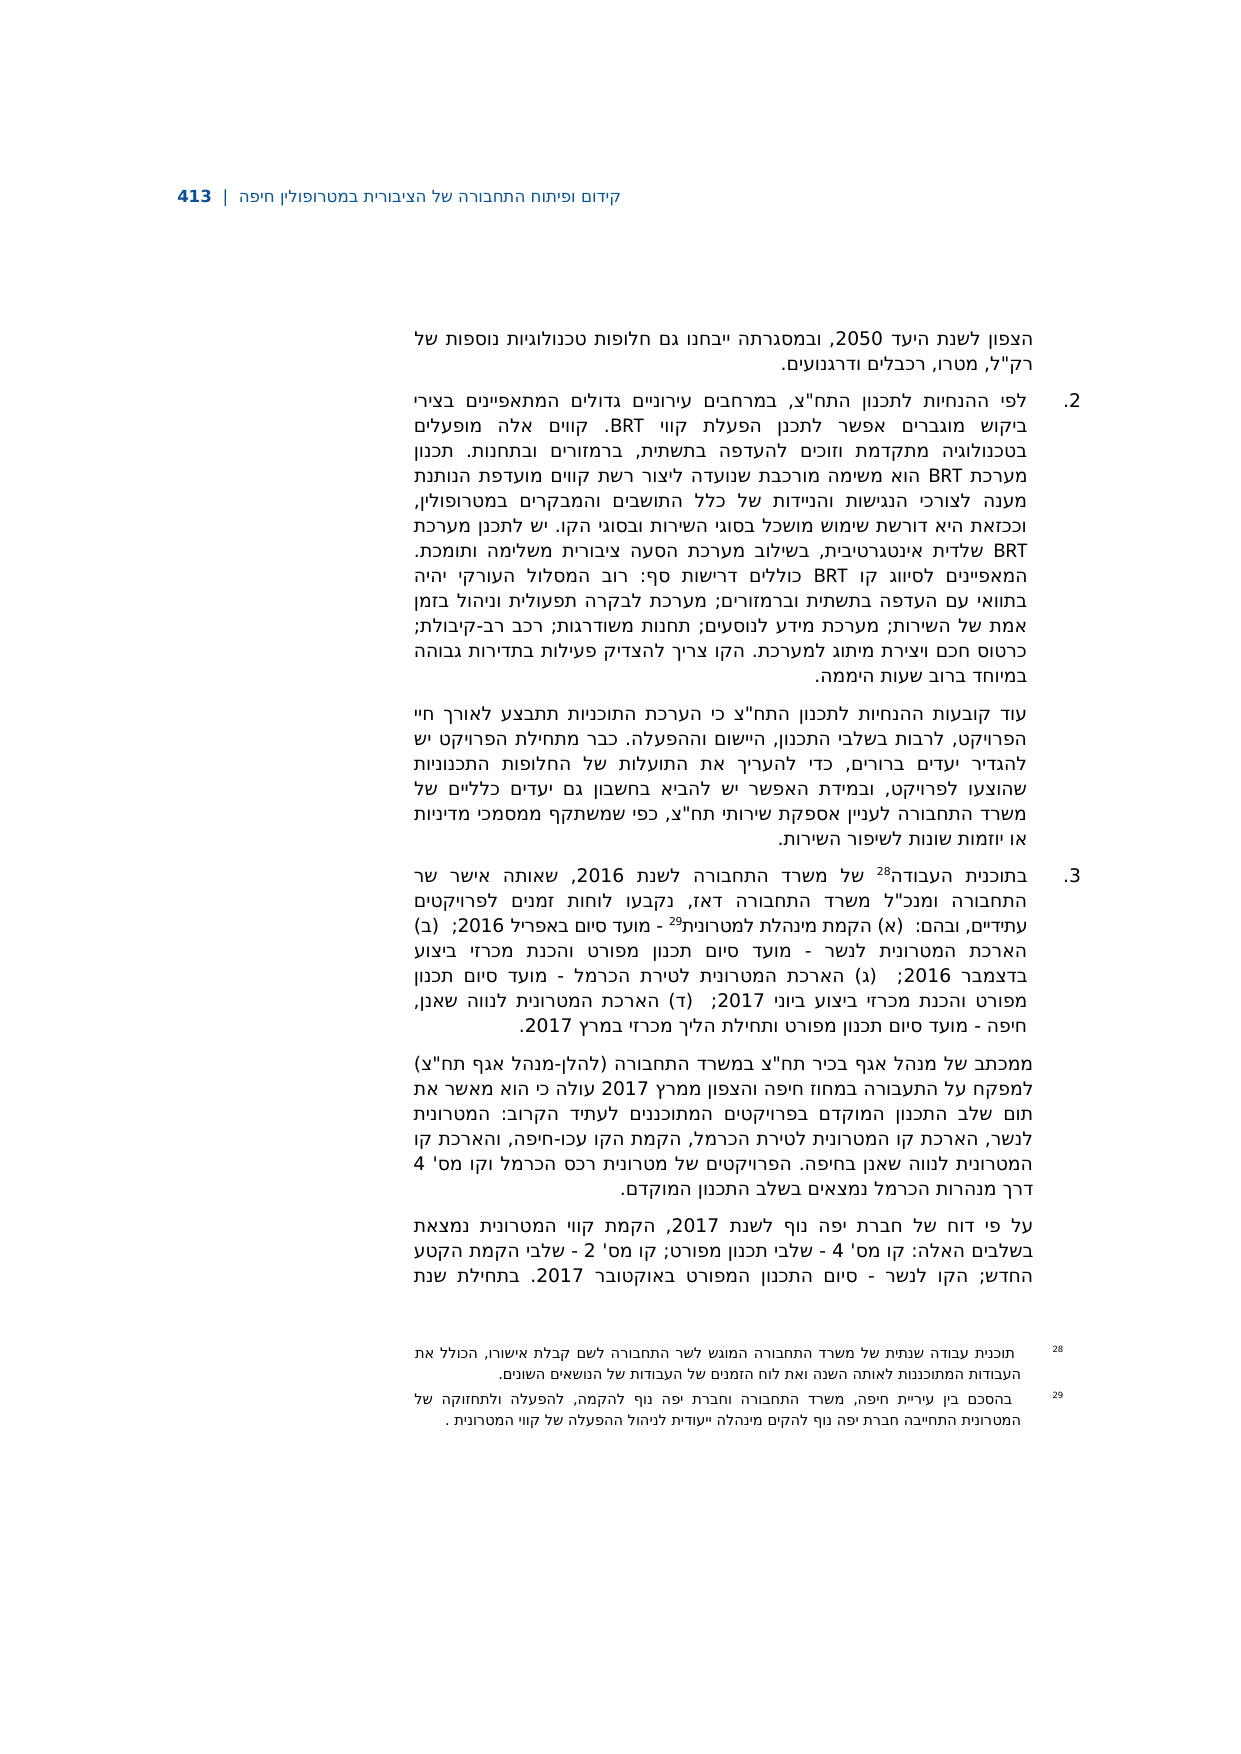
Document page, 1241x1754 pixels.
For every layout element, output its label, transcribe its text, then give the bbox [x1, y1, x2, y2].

list לפי ההנחיות לתכנון התח"צ, במרחבים עירוניים גדולים המתאפיינים בצירי ביקוש מוגברים אפשר לתכנן הפעלת קווי BRT. קווים אלה מופעלים בטכנולוגיה מתקדמת וזוכים להעדפה בתשתית, ברמזורים ובתחנות. תכנון מערכת BRT הוא משימה מורכבת שנועדה ליצור רשת קווים מועדפת הנותנת מענה לצורכי הנגישות והניידות של כלל התושבים והמבקרים במטרופולין, וככזאת היא דורשת שימוש מושכל בסוגי השירות ובסוגי הקו. יש לתכנן מערכת BRT שלדית אינטגרטיבית, בשילוב מערכת הסעה ציבורית משלימה ותומכת. המאפיינים לסיווג קו BRT כוללים דרישות סף: רוב המסלול העורקי יהיה בתוואי עם העדפה בתשתית וברמזורים; מערכת לבקרה תפעולית וניהול בזמן אמת של השירות; מערכת מידע לנוסעים; תחנות משודרגות; רכב רב-קיבולת; כרטוס חכם ויצירת מיתוג למערכת. הקו צריך להצדיק פעילות בתדירות גבוהה במיוחד ברוב שעות היממה. [413, 387, 1063, 687]
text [413, 1212, 1034, 1287]
text עוד קובעות ההנחיות לתכנון התח"צ כי הערכת התוכניות תתבצע לאורך חיי הפרויקט, לרבות בשלבי התכנון, היישום וההפעלה. כבר מתחילת הפרויקט יש להגדיר יעדים ברורים, כדי להעריך את התועלות של החלופות התכנוניות שהוצעו לפרויקט, ובמידת האפשר יש להביא בחשבון גם יעדים כלליים של משרד התחבורה לעניין אספקת שירותי תח"צ, כפי שמשתקף ממסמכי מדיניות או יוזמות שונות לשיפור השירות. [413, 700, 1028, 850]
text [413, 325, 1033, 375]
list בתוכנית העבודה של משרד התחבורה לשנת 2016, שאותה אישר שר התחבורה ומנכ"ל משרד התחבורה דאז, נקבעו לוחות זמנים לפרויקטים עתידיים, ובהם: (א) הקמת מינהלת למטרונית - מועד סיום באפריל 2016; (ב) הארכת המטרונית לנשר - מועד סיום תכנון מפורט והכנת מכרזי ביצוע בדצמבר 2016; (ג) הארכת המטרונית לטירת הכרמל - מועד סיום תכנון מפורט והכנת מכרזי ביצוע ביוני 2017; (ד) הארכת המטרונית לנווה שאנן, חיפה - מועד סיום תכנון מפורט ותחילת הליך מכרזי במרץ 2017. [413, 862, 1063, 1037]
text ממכתב של מנהל אגף בכיר תח"צ במשרד התחבורה (להלן-מנהל אגף תח"צ) למפקח על התעבורה במחוז חיפה והצפון ממרץ 2017 עולה כי הוא מאשר את תום שלב התכנון המוקדם בפרויקטים המתוכננים לעתיד הקרוב: המטרונית לנשר, הארכת קו המטרונית לטירת הכרמל, הקמת הקו עכו-חיפה, והארכת קו המטרונית לנווה שאנן בחיפה. הפרויקטים של מטרונית רכס הכרמל וקו מס' 4 דרך מנהרות הכרמל נמצאים בשלב התכנון המוקדם. [413, 1050, 1034, 1200]
